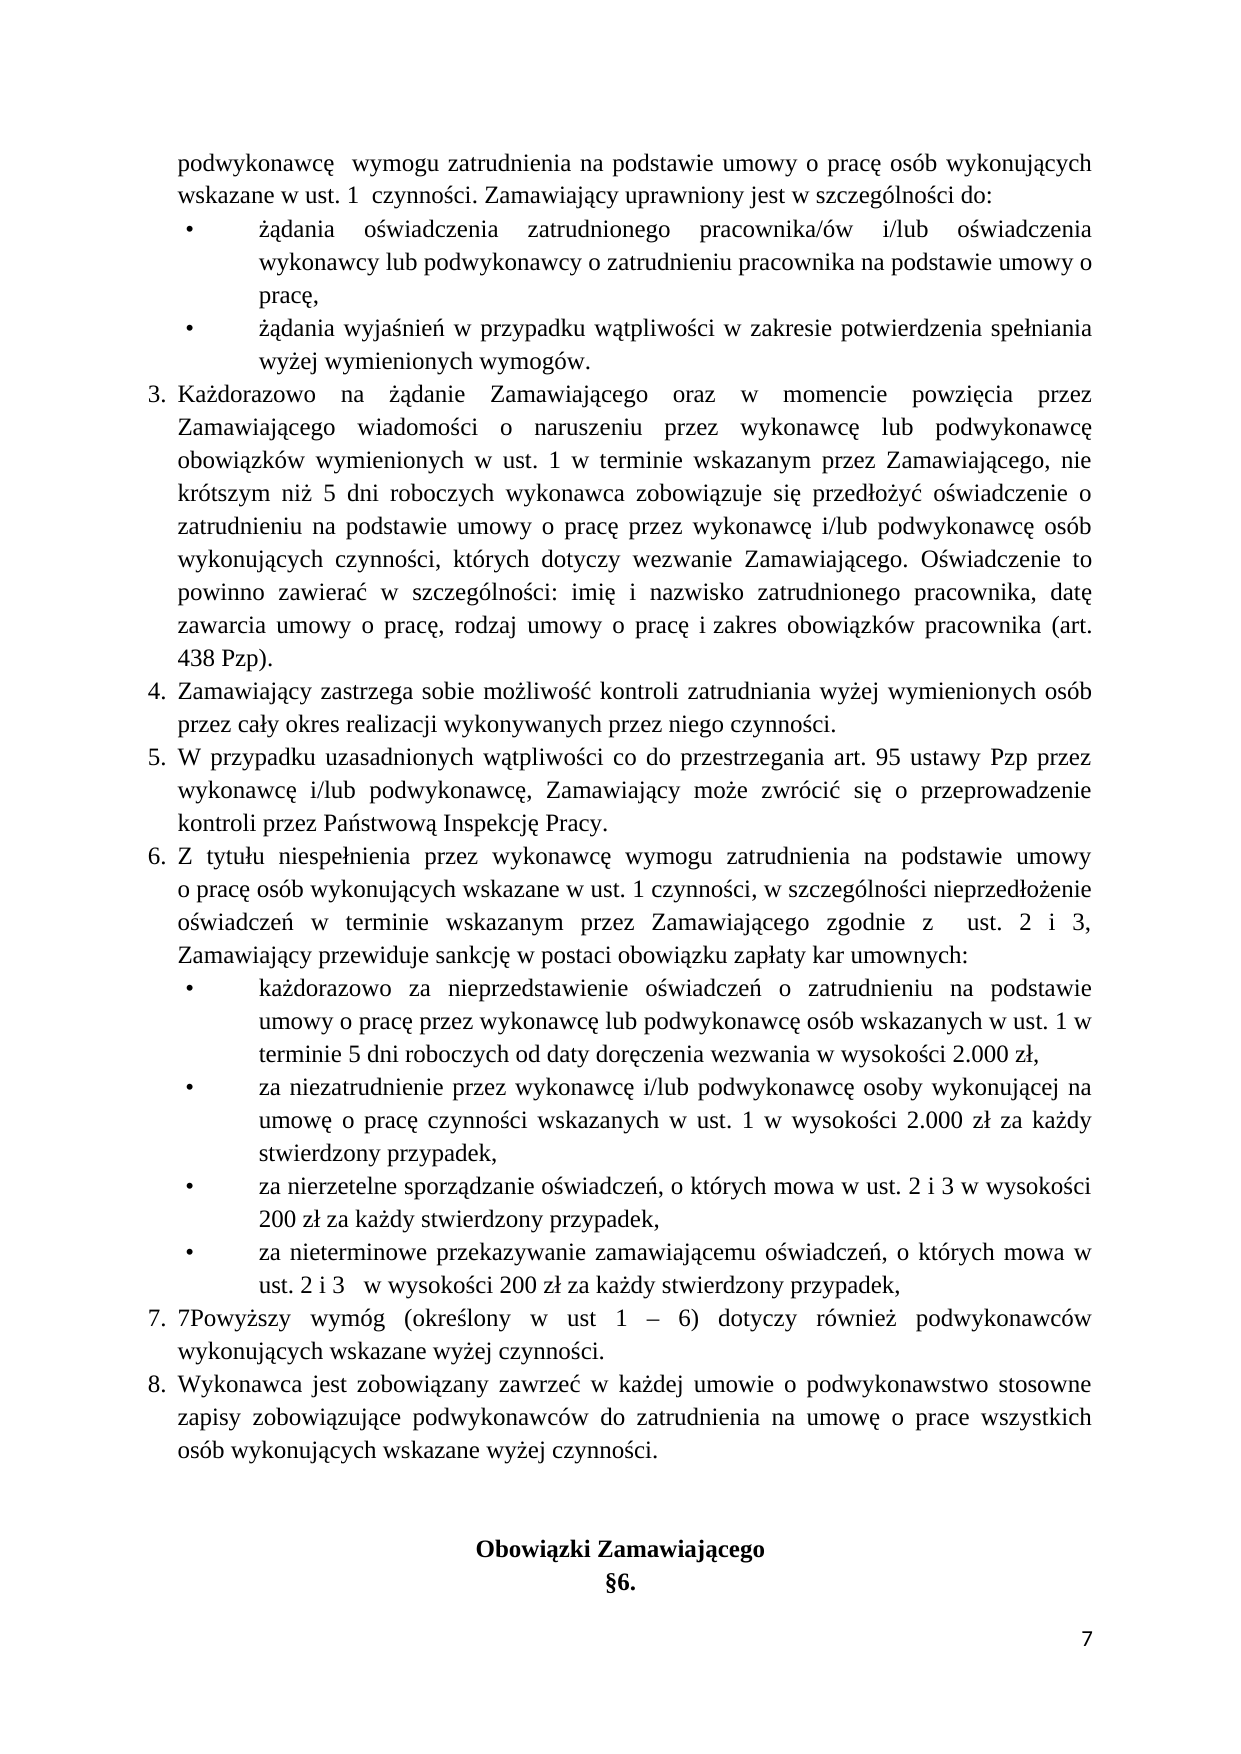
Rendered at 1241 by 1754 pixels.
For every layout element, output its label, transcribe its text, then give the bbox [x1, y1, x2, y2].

text §6. [148, 1567, 1093, 1596]
list każdorazowo za nieprzedstawienie oświadczeń o zatrudnieniu na podstawie umowy o pracę przez wykonawcę lub podwykonawcę osób wskazanych w ust. 1 w terminie 5 dni roboczych od daty doręczenia wezwania w wysokości 2.000 zł, [185, 973, 1093, 1068]
list żądania wyjaśnień w przypadku wątpliwości w zakresie potwierdzenia spełniania wyżej wymienionych wymogów. [185, 313, 1093, 374]
list W przypadku uzasadnionych wątpliwości co do przestrzegania art. 95 ustawy Pzp przez wykonawcę i/lub podwykonawcę, Zamawiający może zwrócić się o przeprowadzenie kontroli przez Państwową Inspekcję Pracy. [148, 742, 1093, 837]
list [148, 148, 1093, 209]
list za niezatrudnienie przez wykonawcę i/lub podwykonawcę osoby wykonującej na umowę o pracę czynności wskazanych w ust. 1 w wysokości 2.000 zł za każdy stwierdzony przypadek, [185, 1072, 1093, 1167]
list żądania oświadczenia zatrudnionego pracownika/ów i/lub oświadczenia wykonawcy lub podwykonawcy o zatrudnieniu pracownika na podstawie umowy o pracę, [185, 214, 1093, 308]
list Zamawiający zastrzega sobie możliwość kontroli zatrudniania wyżej wymienionych osób przez cały okres realizacji wykonywanych przez niego czynności. [148, 676, 1093, 738]
list Każdorazowo na żądanie Zamawiającego oraz w momencie powzięcia przez Zamawiającego wiadomości o naruszeniu przez wykonawcę lub podwykonawcę obowiązków wymienionych w ust. 1 w terminie wskazanym przez Zamawiającego, nie krótszym niż 5 dni roboczych wykonawca zobowiązuje się przedłożyć oświadczenie o zatrudnieniu na podstawie umowy o pracę przez wykonawcę i/lub podwykonawcę osób wykonujących czynności, których dotyczy wezwanie Zamawiającego. Oświadczenie to powinno zawierać w szczególności: imię i nazwisko zatrudnionego pracownika, datę zawarcia umowy o pracę, rodzaj umowy o pracę i zakres obowiązków pracownika (art. 438 Pzp). [148, 379, 1093, 672]
text Obowiązki Zamawiającego [148, 1534, 1093, 1563]
list Z tytułu niespełnienia przez wykonawcę wymogu zatrudnienia na podstawie umowy o pracę osób wykonujących wskazane w ust. 1 czynności, w szczególności nieprzedłożenie oświadczeń w terminie wskazanym przez Zamawiającego zgodnie z ust. 2 i 3, Zamawiający przewiduje sankcję w postaci obowiązku zapłaty kar umownych: [148, 841, 1093, 969]
list za nieterminowe przekazywanie zamawiającemu oświadczeń, o których mowa w ust. 2 i 3 w wysokości 200 zł za każdy stwierdzony przypadek, [185, 1237, 1093, 1299]
list 7Powyższy wymóg (określony w ust 1 – 6) dotyczy również podwykonawców wykonujących wskazane wyżej czynności. [148, 1303, 1093, 1365]
list za nierzetelne sporządzanie oświadczeń, o których mowa w ust. 2 i 3 w wysokości 200 zł za każdy stwierdzony przypadek, [185, 1171, 1093, 1233]
list Wykonawca jest zobowiązany zawrzeć w każdej umowie o podwykonawstwo stosowne zapisy zobowiązujące podwykonawców do zatrudnienia na umowę o prace wszystkich osób wykonujących wskazane wyżej czynności. [148, 1369, 1093, 1464]
